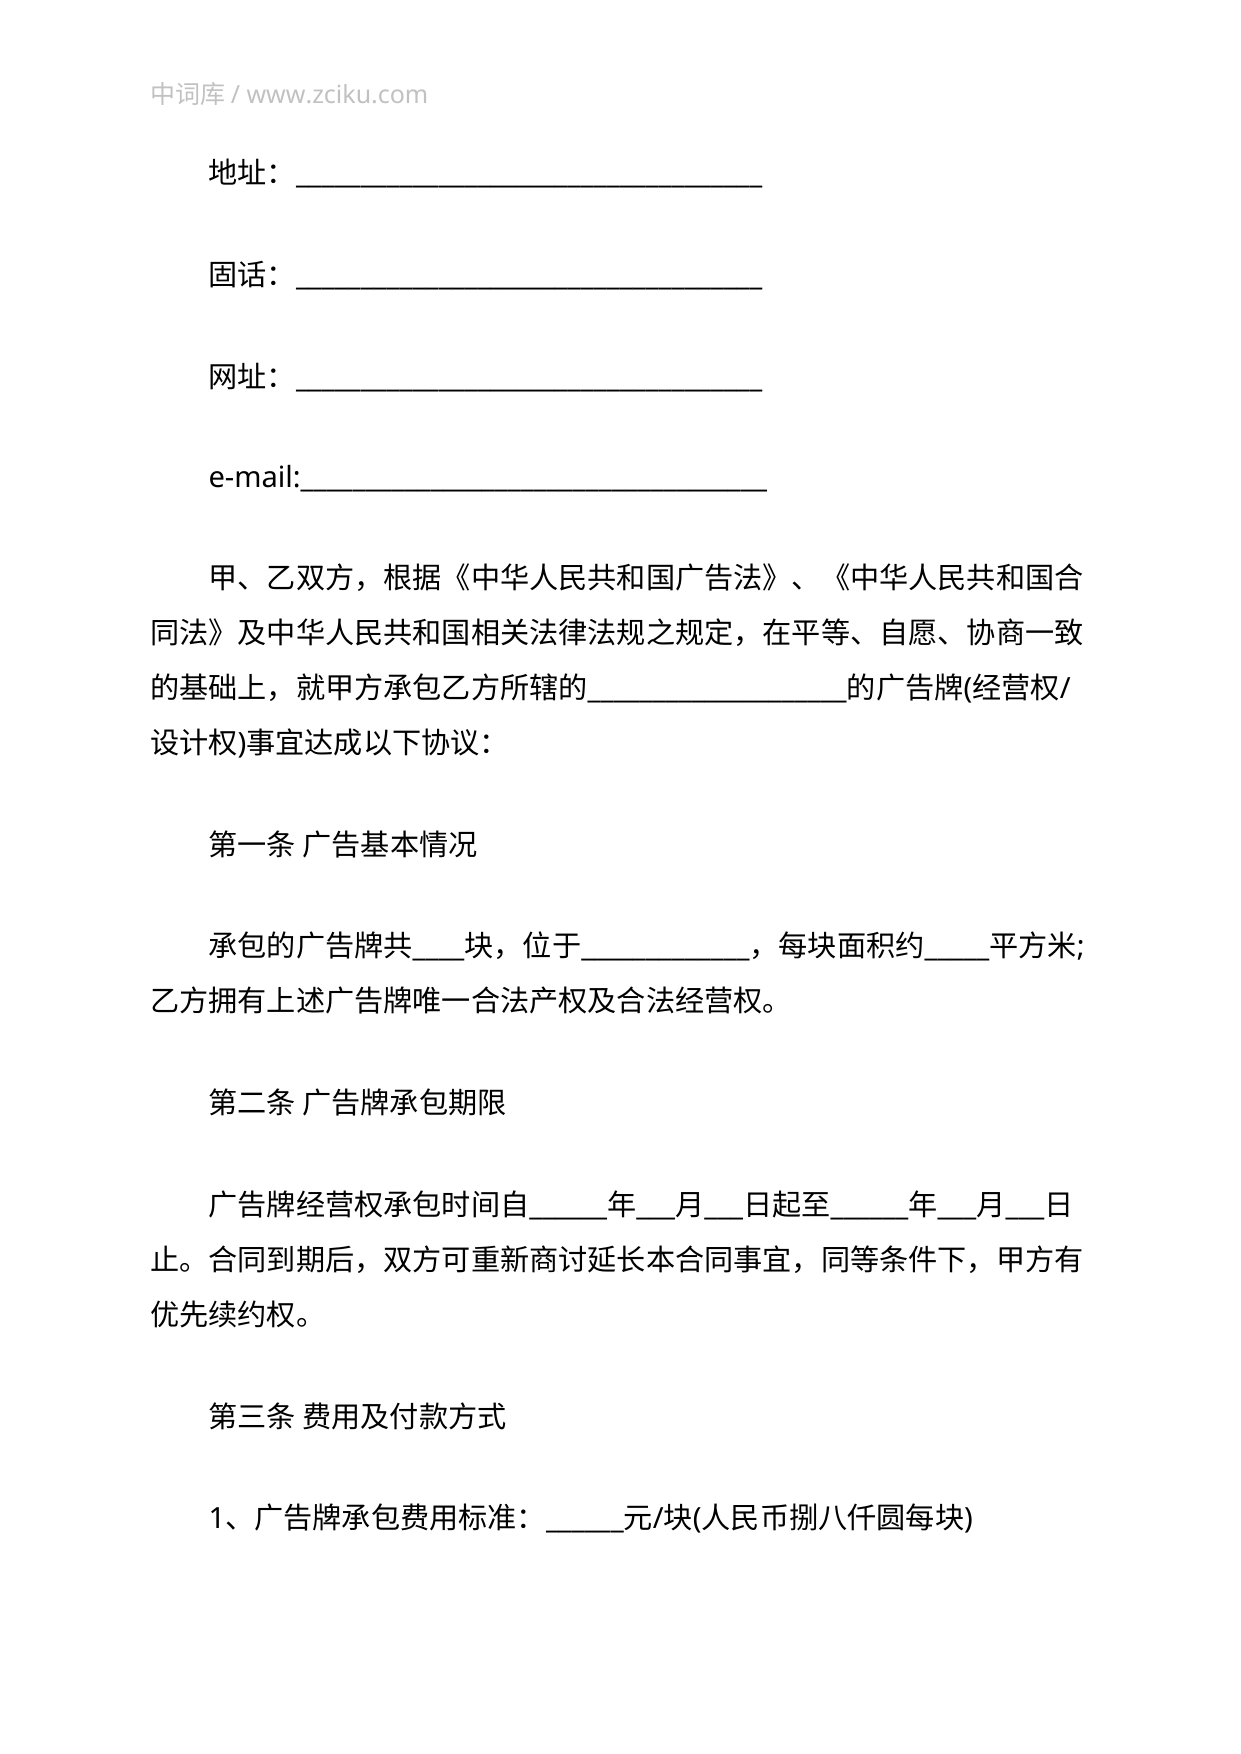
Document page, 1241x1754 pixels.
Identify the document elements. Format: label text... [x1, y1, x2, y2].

text 第三条 费用及付款方式 [150, 1393, 1090, 1435]
text 广告牌经营权承包时间自______年___月___日起至______年___月___日止。合同到期后，双方可重新商讨延长本合同事宜，同等条件下，甲方有优先续约权。 [150, 1181, 1090, 1334]
text 承包的广告牌共____块，位于_____________，每块面积约_____平方米;乙方拥有上述广告牌唯一合法产权及合法经营权。 [150, 923, 1090, 1020]
text 网址：____________________________________ [150, 354, 1090, 396]
text e-mail:____________________________________ [150, 456, 1090, 496]
text 固话：____________________________________ [150, 252, 1090, 294]
text 甲、乙双方，根据《中华人民共和国广告法》、《中华人民共和国合同法》及中华人民共和国相关法律法规之规定，在平等、自愿、协商一致的基础上，就甲方承包乙方所辖的____________________的广告牌(经营权/设计权)事宜达成以下协议： [150, 554, 1090, 762]
text 地址：____________________________________ [150, 150, 1090, 192]
text 1、广告牌承包费用标准：______元/块(人民币捌八仟圆每块) [150, 1495, 1090, 1537]
text 第一条 广告基本情况 [150, 821, 1090, 863]
text 第二条 广告牌承包期限 [150, 1080, 1090, 1122]
